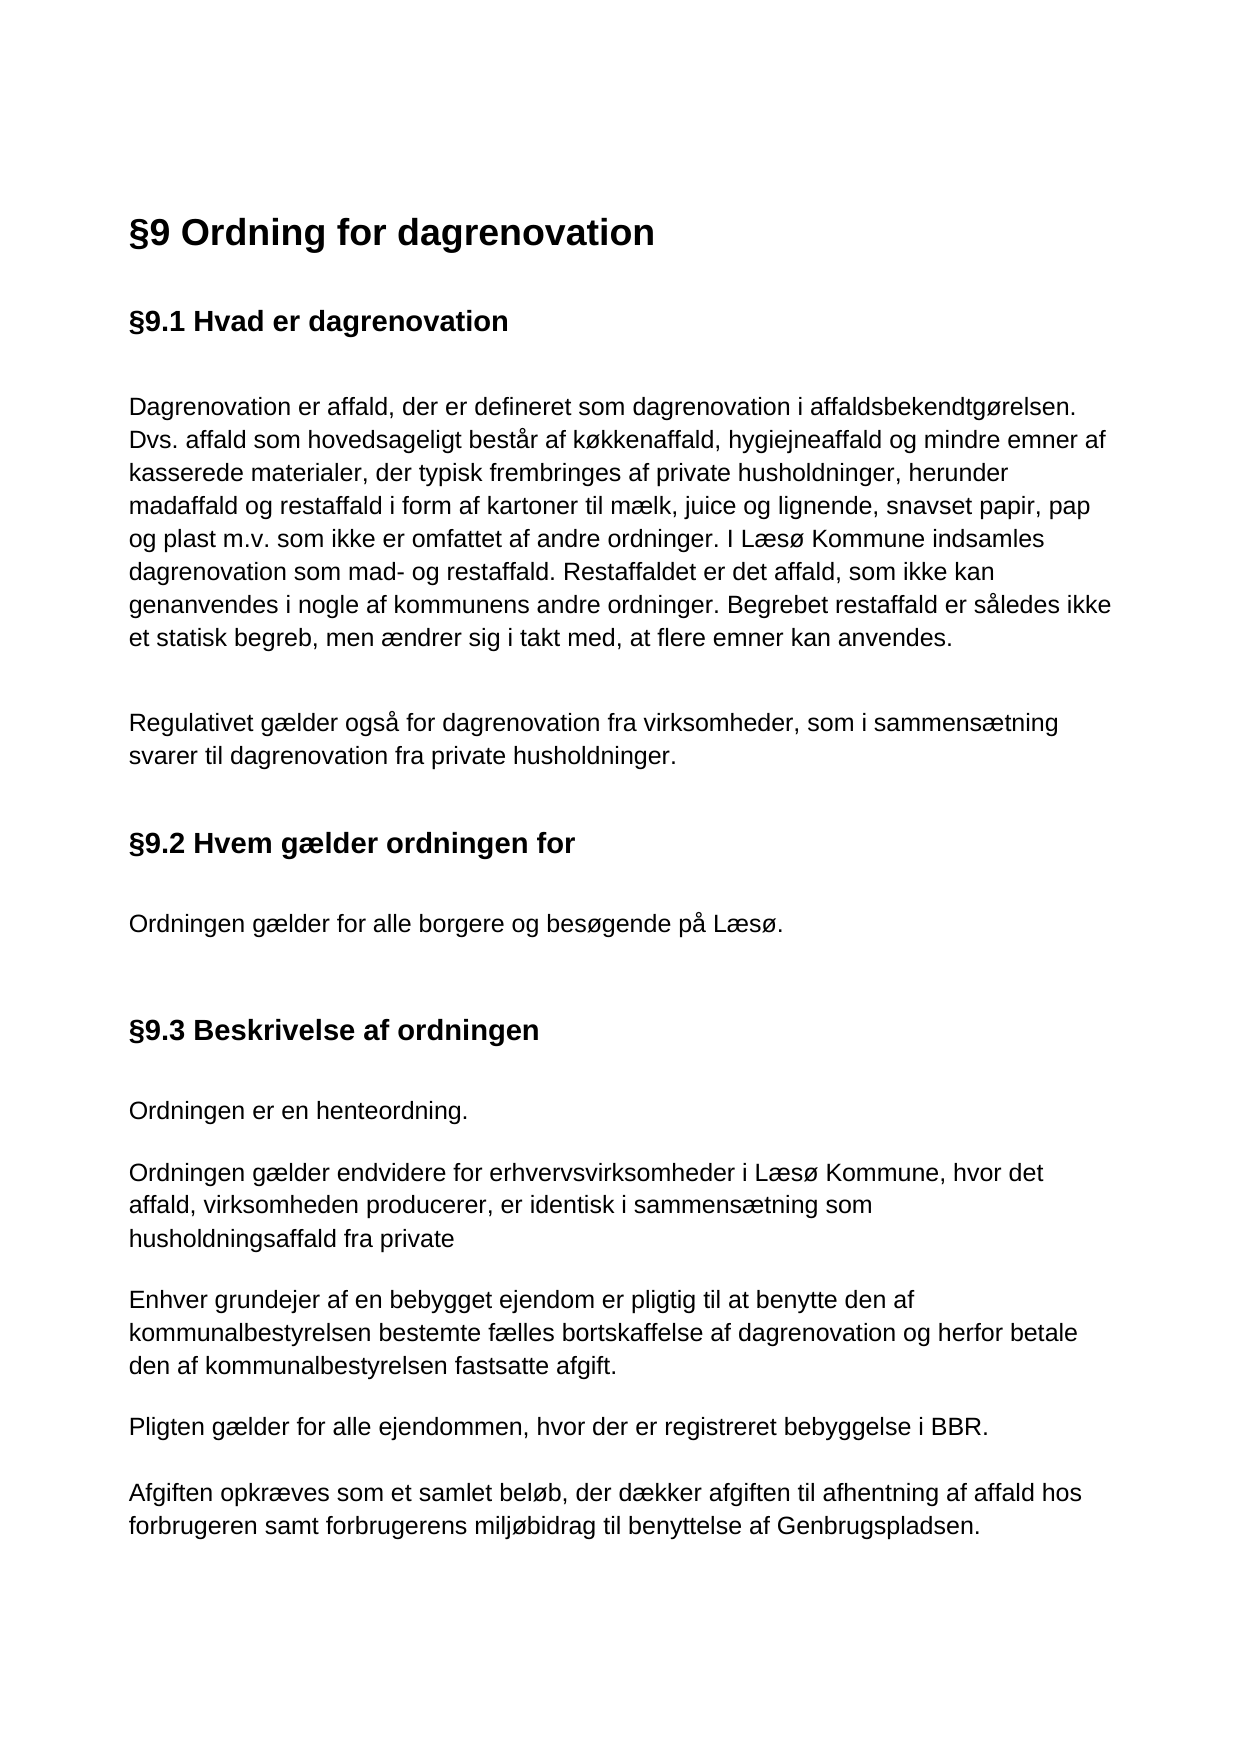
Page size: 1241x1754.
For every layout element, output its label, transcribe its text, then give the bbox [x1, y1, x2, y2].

text §9.3 Beskrivelse af ordningen [128, 1013, 1122, 1047]
text §9 Ordning for dagrenovation [128, 210, 1122, 253]
text Afgiften opkræves som et samlet beløb, der dækker afgiften til afhentning af affald hos forbrugeren samt forbrugerens miljøbidrag til benyttelse af Genbrugspladsen. [128, 1478, 1122, 1540]
text Ordningen er en henteordning. [128, 1096, 1122, 1125]
text Ordningen gælder for alle borgere og besøgende på Læsø. [128, 909, 1122, 938]
text §9.1 Hvad er dagrenovation [128, 304, 1122, 338]
text Dagrenovation er affald, der er defineret som dagrenovation i affaldsbekendtgørelsen. [128, 392, 1122, 421]
text Pligten gælder for alle ejendommen, hvor der er registreret bebyggelse i BBR. [128, 1412, 1122, 1441]
text Regulativet gælder også for dagrenovation fra virksomheder, som i sammensætning svarer til dagrenovation fra private husholdninger. [128, 708, 1105, 770]
text Enhver grundejer af en bebygget ejendom er pligtig til at benytte den af kommunalbestyrelsen bestemte fælles bortskaffelse af dagrenovation og herfor betale den af kommunalbestyrelsen fastsatte afgift. [128, 1285, 1095, 1380]
text Ordningen gælder endvidere for erhvervsvirksomheder i Læsø Kommune, hvor det affald, virksomheden producerer, er identisk i sammensætning som husholdningsaffald fra private [128, 1157, 1088, 1252]
text Dvs. affald som hovedsageligt består af køkkenaffald, hygiejneaffald og mindre emner af kasserede materialer, der typisk frembringes af private husholdninger, herunder madaffald og restaffald i form af kartoner til mælk, juice og lignende, snavset papir, pap og plast m.v. som ikke er omfattet af andre ordninger. I Læsø Kommune indsamles dagrenovation som mad- og restaffald. Restaffaldet er det affald, som ikke kan genanvendes i nogle af kommunens andre ordninger. Begrebet restaffald er således ikke et statisk begreb, men ændrer sig i takt med, at flere emner kan anvendes. [128, 425, 1122, 652]
text §9.2 Hvem gælder ordningen for [128, 826, 1122, 860]
